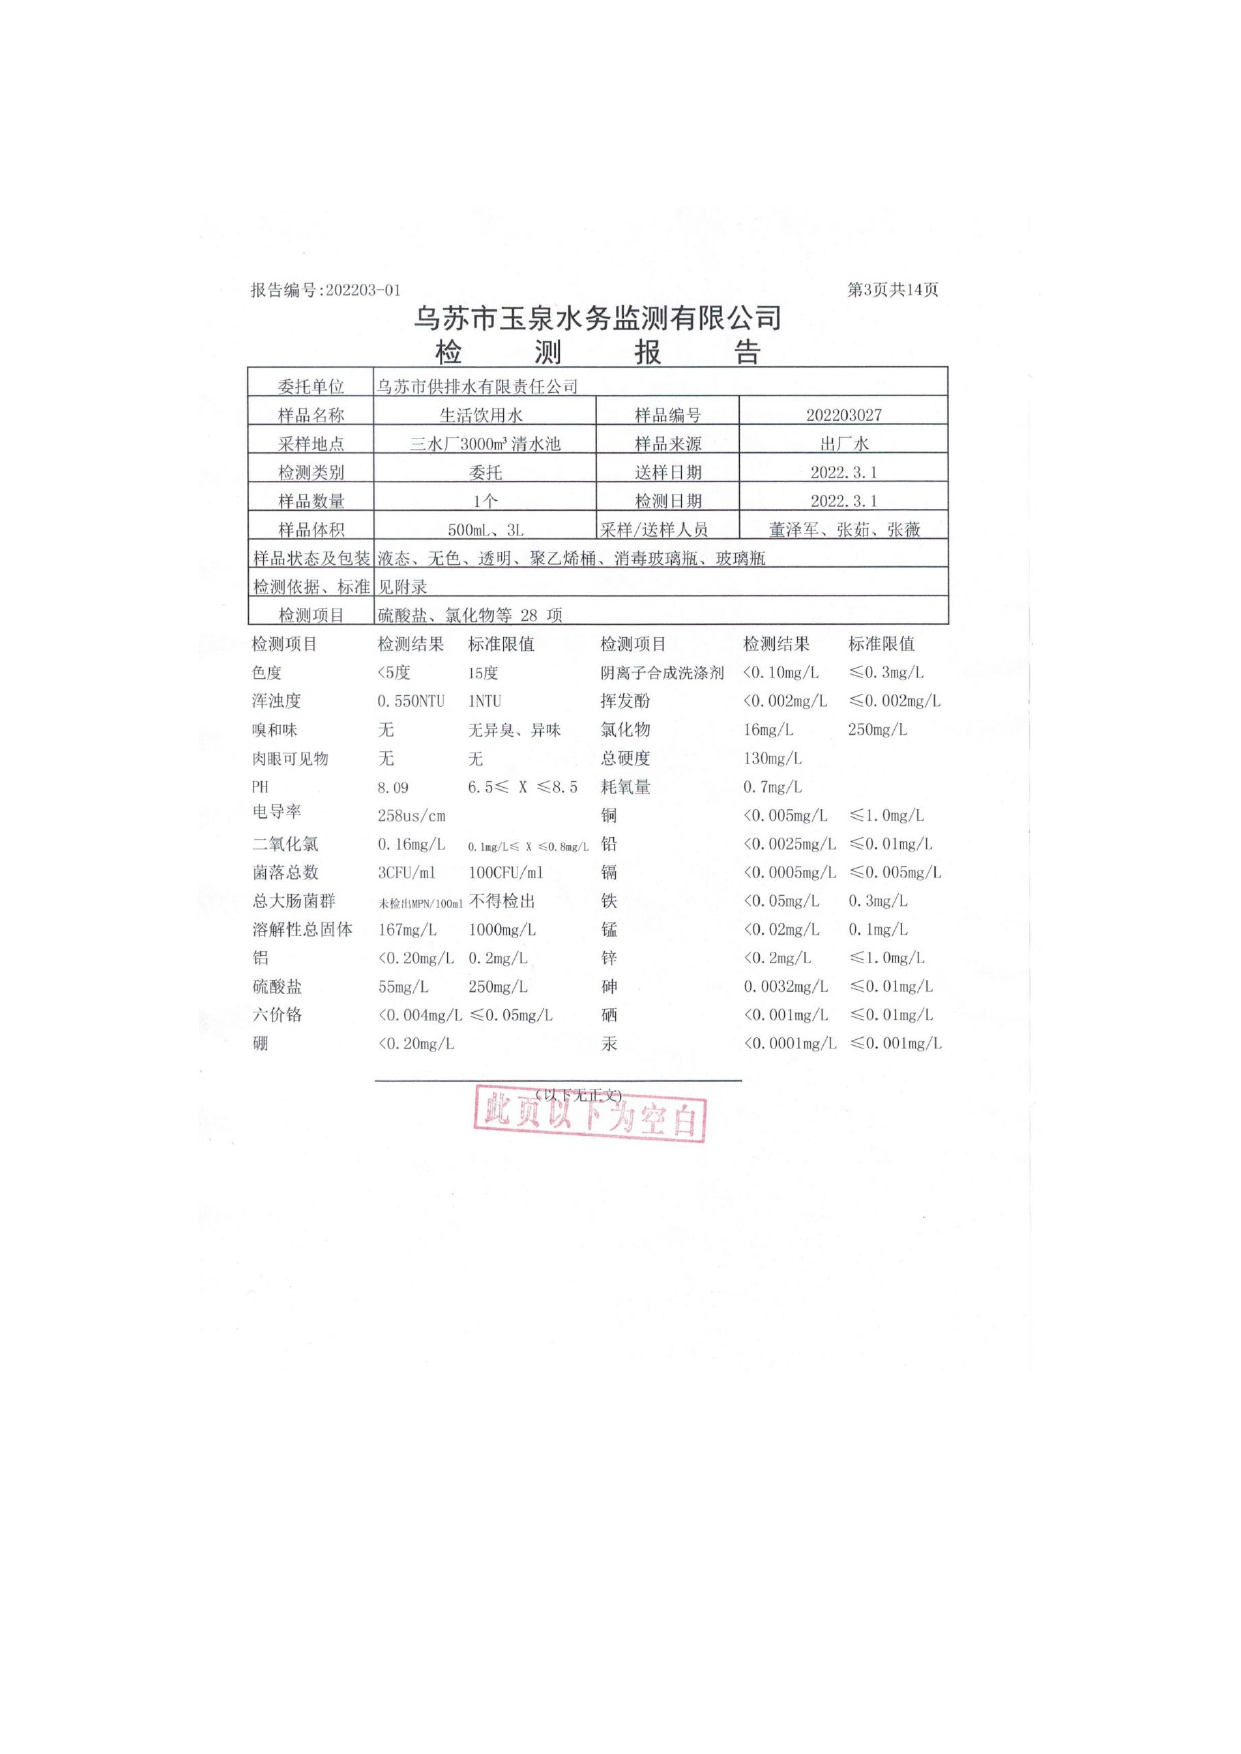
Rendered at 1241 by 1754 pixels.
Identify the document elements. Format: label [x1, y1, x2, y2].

picture [187, 194, 1052, 1384]
